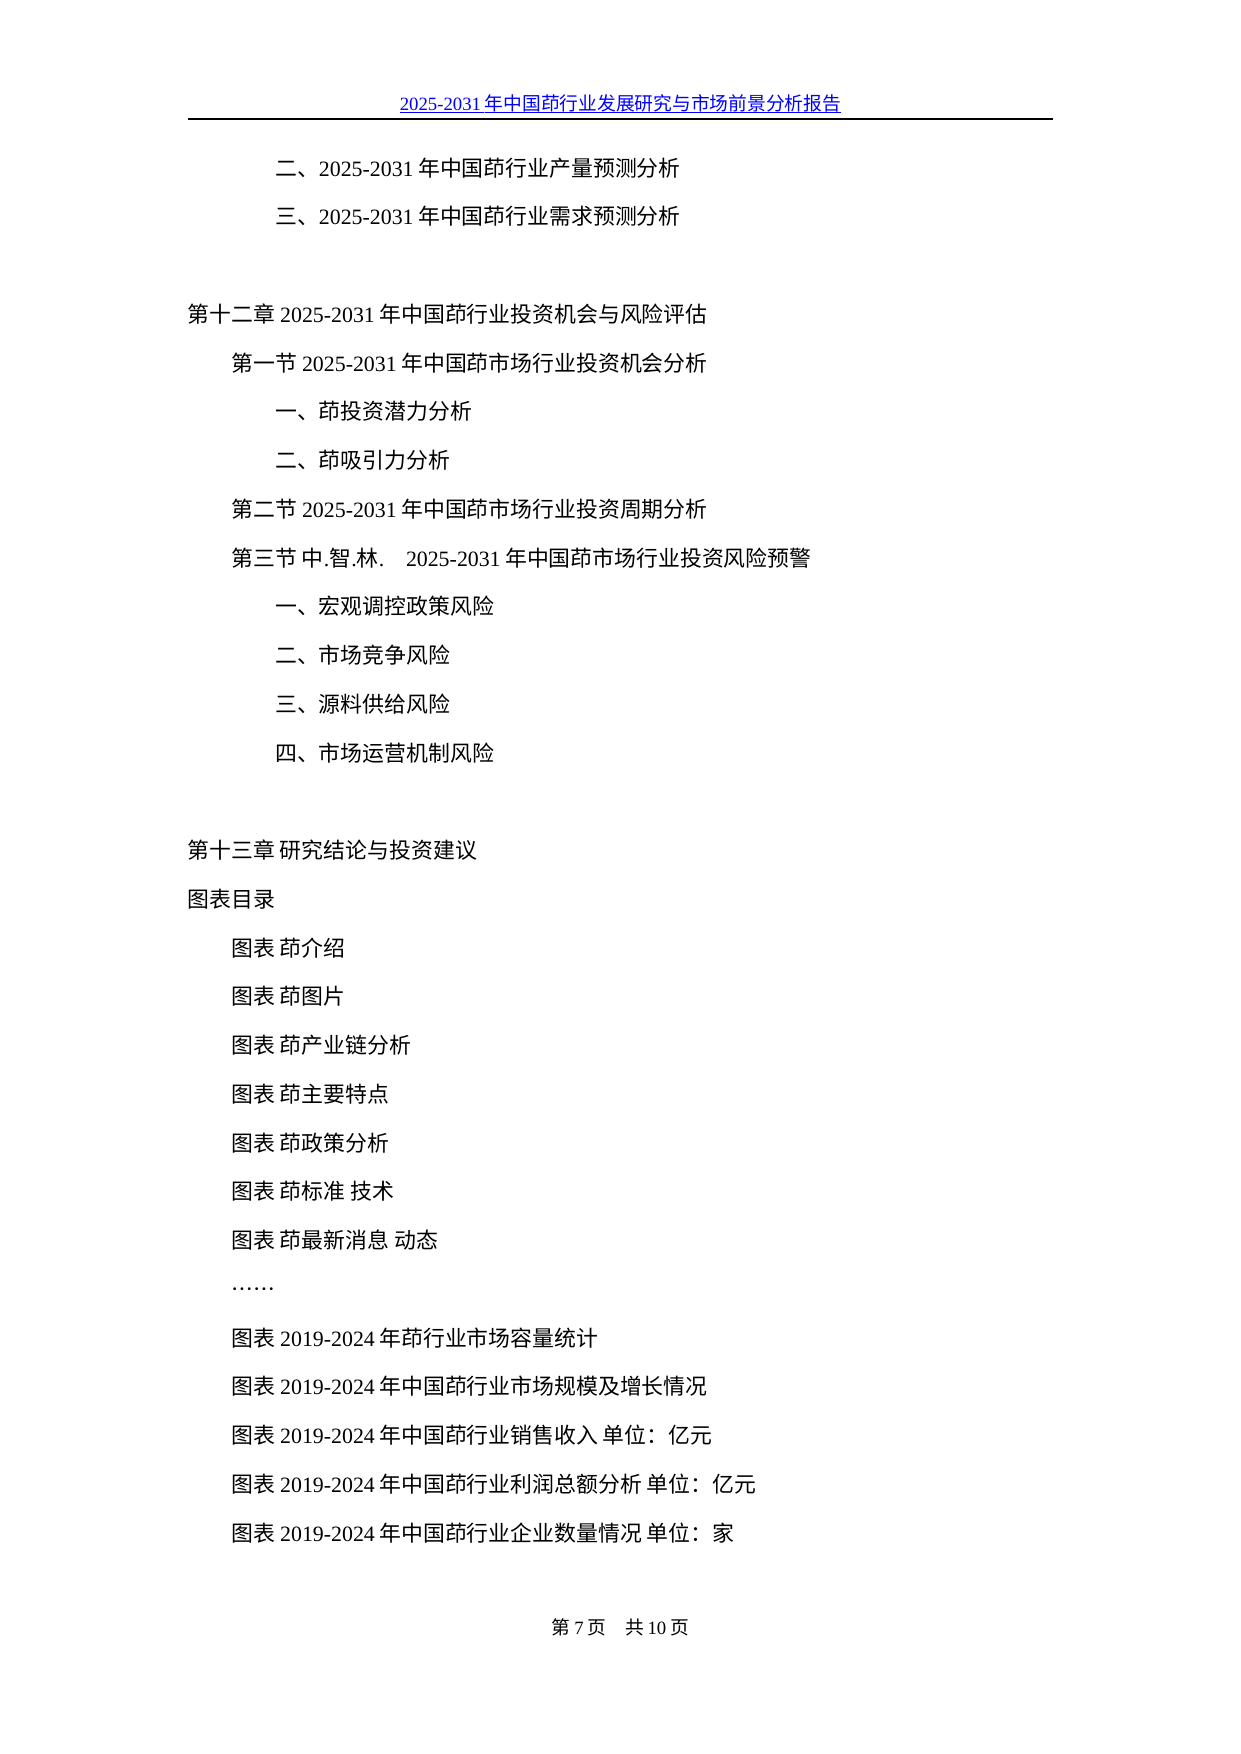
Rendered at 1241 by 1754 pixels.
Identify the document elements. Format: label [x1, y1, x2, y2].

text [187, 150, 1053, 1548]
